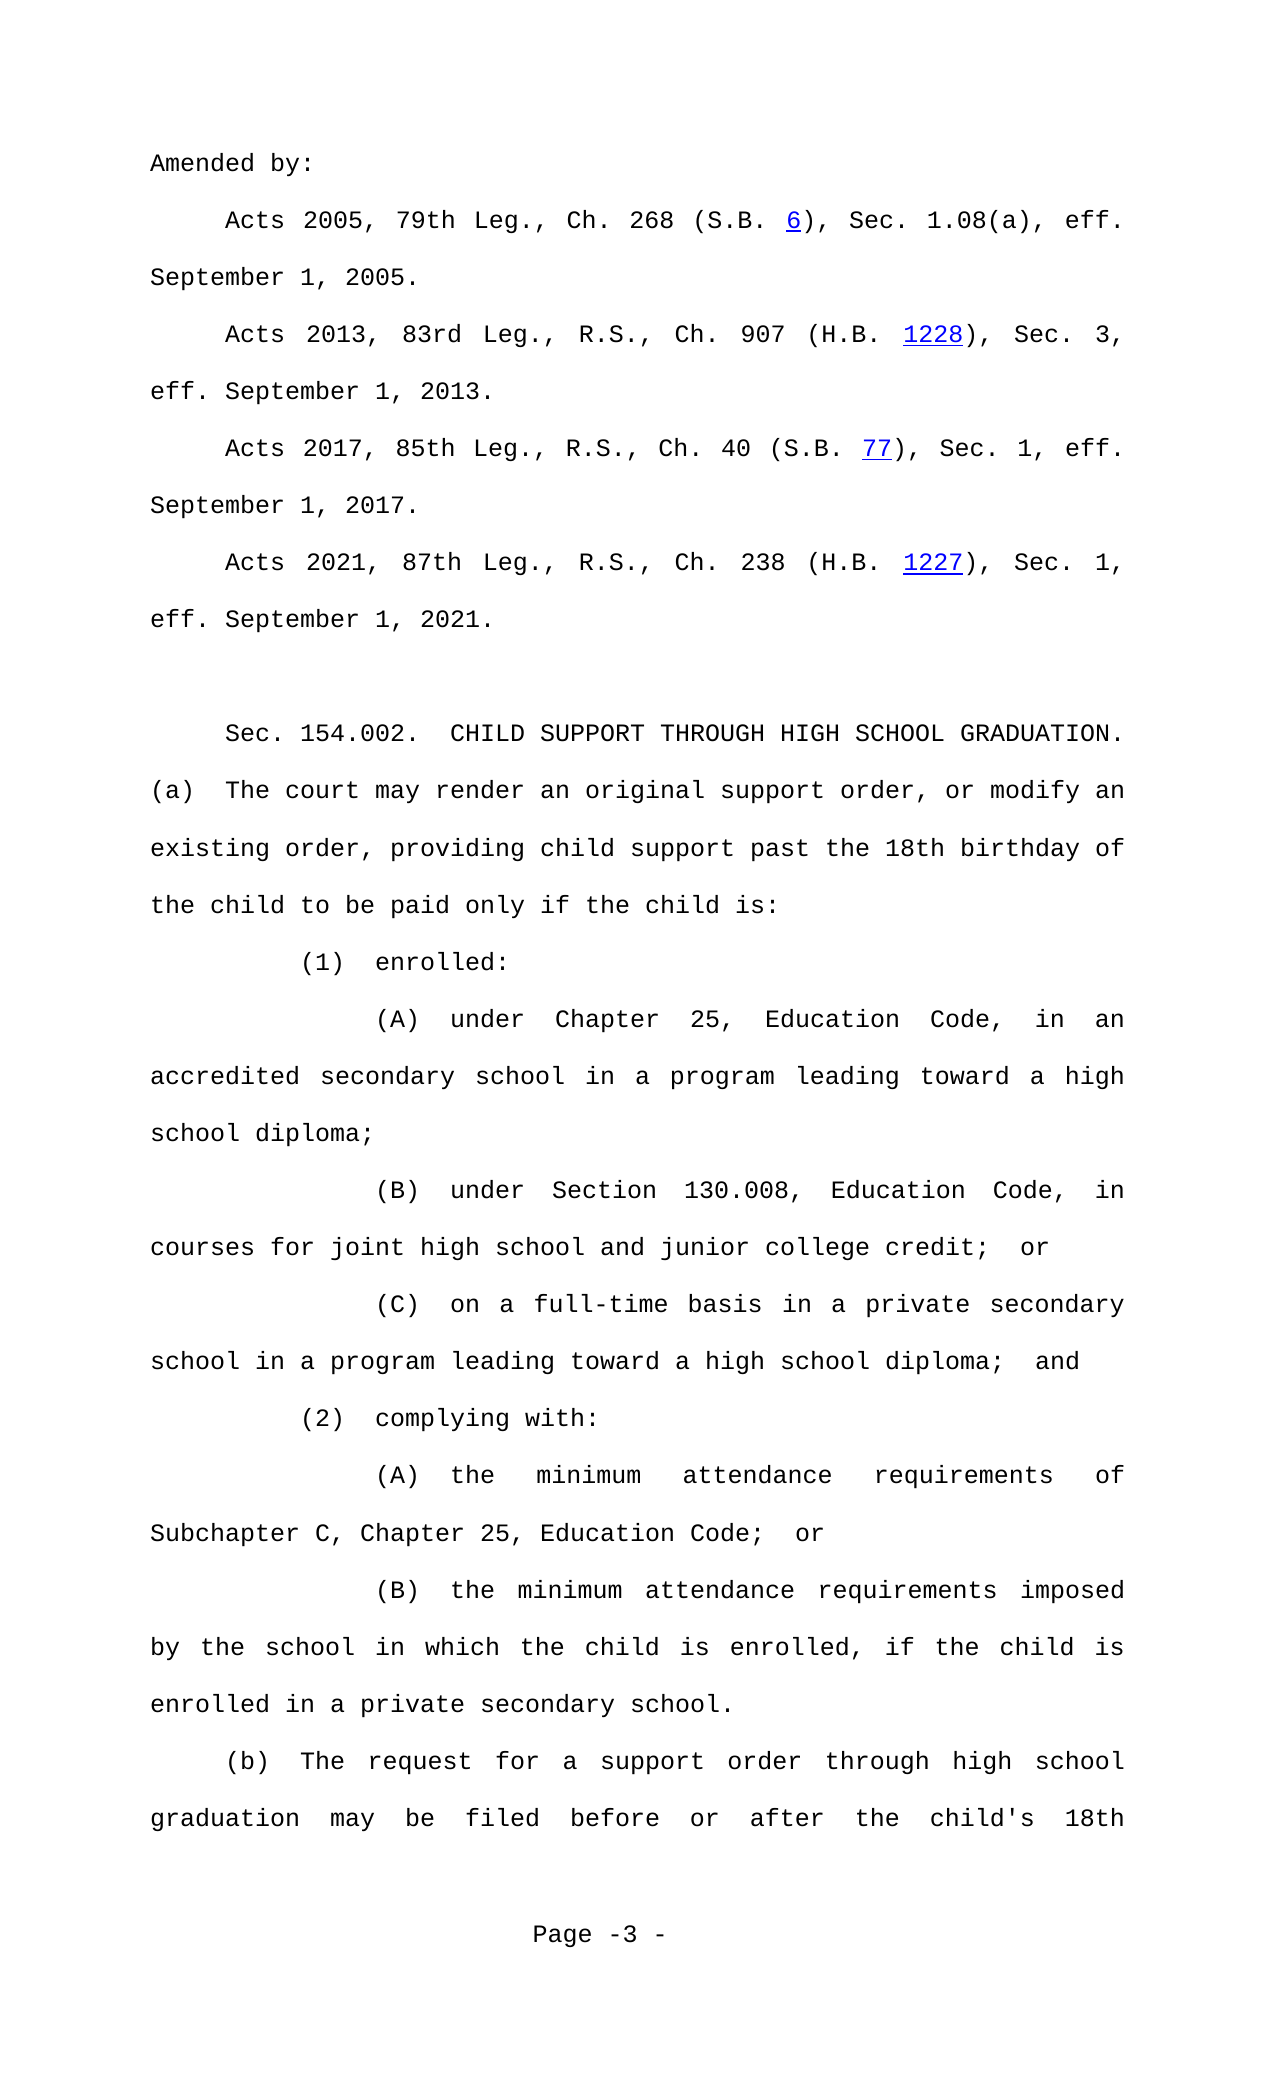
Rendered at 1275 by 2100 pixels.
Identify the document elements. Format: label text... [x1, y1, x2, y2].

text (A) the minimum attendance requirements of Subchapter C, Chapter 25, Education Code; or [150, 1463, 1125, 1548]
text Sec. 154.002. CHILD SUPPORT THROUGH HIGH SCHOOL GRADUATION. (a) The court may render an original support order, or modify an existing order, providing child support past the 18th birthday of the child to be paid only if the child is: [150, 721, 1125, 921]
text (A) under Chapter 25, Education Code, in an accredited secondary school in a program leading toward a high school diploma; [150, 1006, 1125, 1149]
text Amended by: [150, 150, 1125, 178]
text (1) enrolled: [150, 949, 1125, 978]
text Acts 2005, 79th Leg., Ch. 268 (S.B. 6), Sec. 1.08(a), eff. September 1, 2005. [150, 207, 1125, 293]
text (B) the minimum attendance requirements imposed by the school in which the child is enrolled, if the child is enrolled in a private secondary school. [150, 1577, 1125, 1720]
text (C) on a full-time basis in a private secondary school in a program leading toward a high school diploma; and [150, 1292, 1125, 1377]
text Acts 2017, 85th Leg., R.S., Ch. 40 (S.B. 77), Sec. 1, eff. September 1, 2017. [150, 435, 1125, 521]
text (B) under Section 130.008, Education Code, in courses for joint high school and junior college credit; or [150, 1177, 1125, 1263]
text (b) The request for a support order through high school graduation may be filed before or after the child's 18th birthday. [150, 1748, 1125, 1834]
text (2) complying with: [150, 1406, 1125, 1434]
text Acts 2013, 83rd Leg., R.S., Ch. 907 (H.B. 1228), Sec. 3, eff. September 1, 2013. [150, 321, 1125, 407]
text Acts 2021, 87th Leg., R.S., Ch. 238 (H.B. 1227), Sec. 1, eff. September 1, 2021. [150, 549, 1125, 635]
